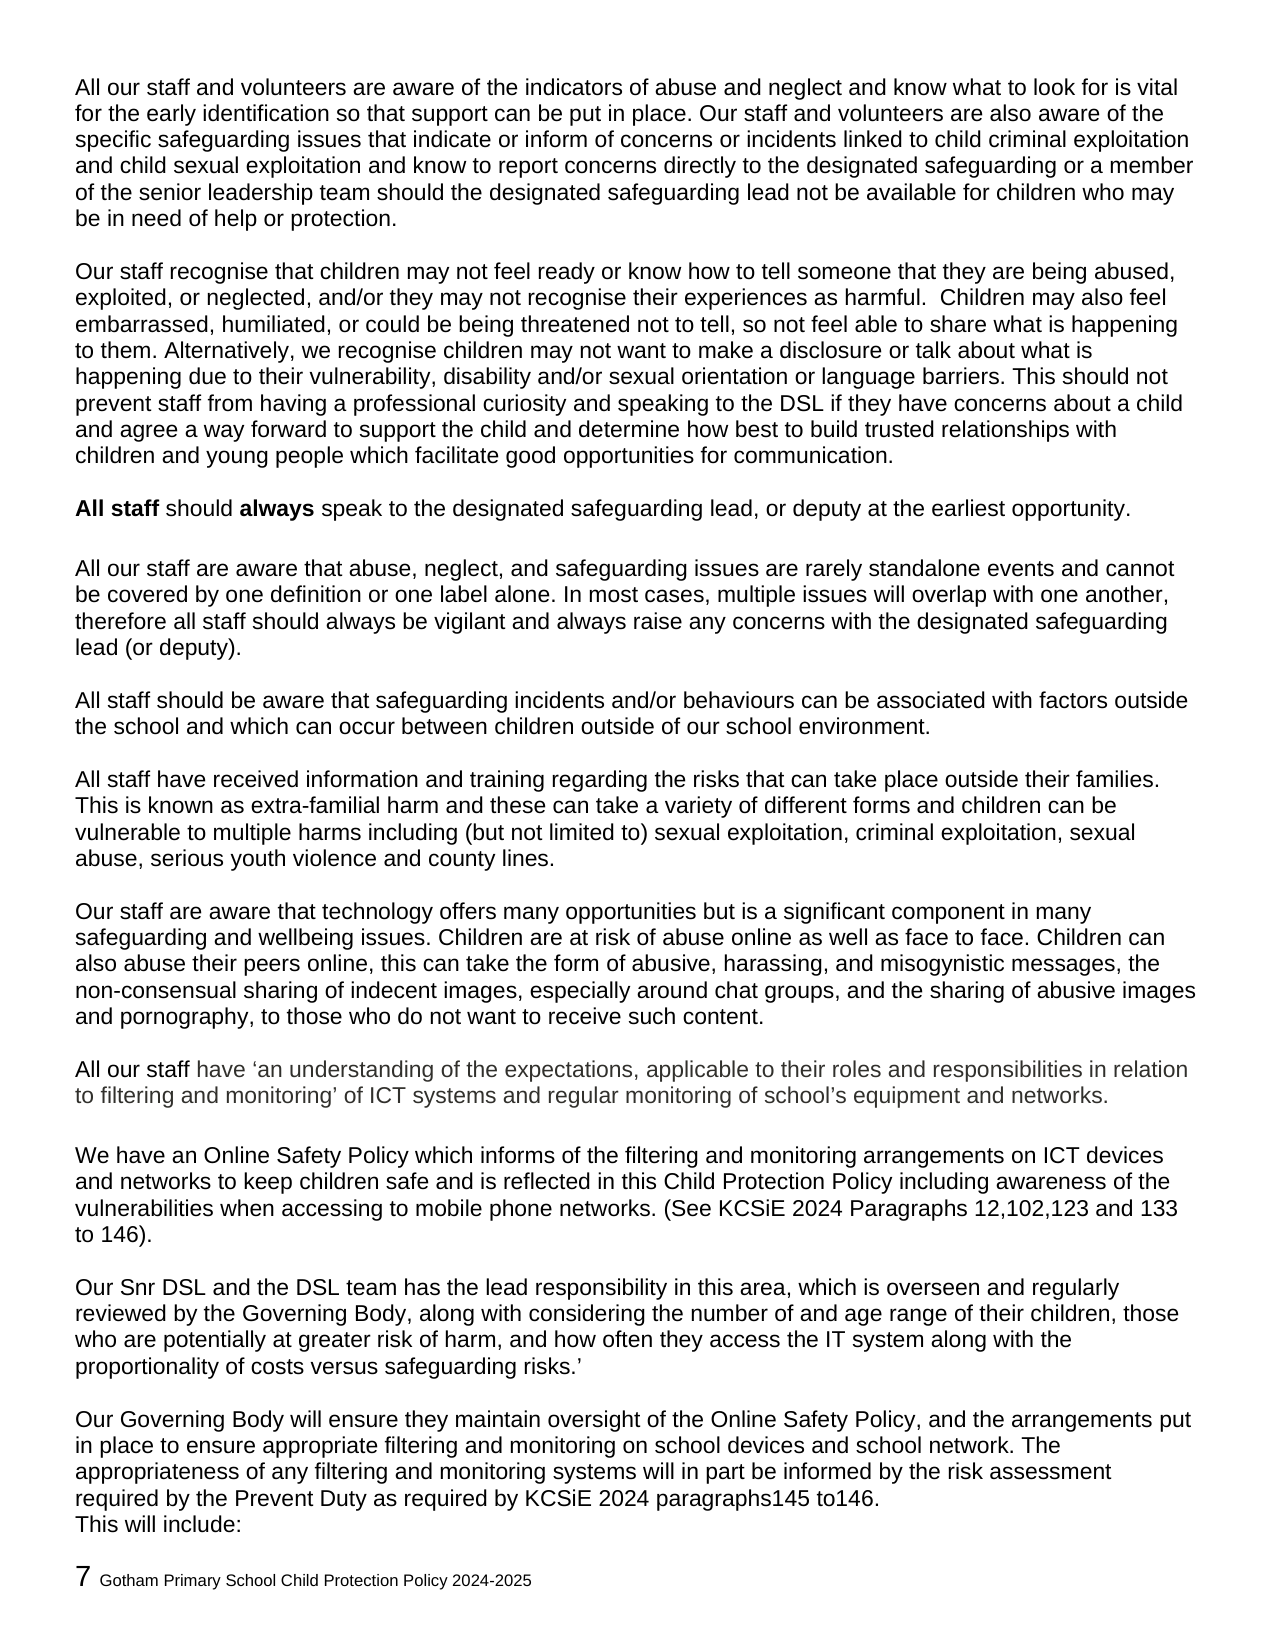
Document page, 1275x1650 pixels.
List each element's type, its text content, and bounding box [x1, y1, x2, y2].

text All our staff are aware that abuse, neglect, and safeguarding issues are rarely standalone events and cannot be covered by one definition or one label alone. In most cases, multiple issues will overlap with one another, therefore all staff should always be vigilant and always raise any concerns with the designated safeguarding lead (or deputy). [75, 555, 1200, 660]
text All staff should be aware that safeguarding incidents and/or behaviours can be associated with factors outside the school and which can occur between children outside of our school environment. [75, 687, 1200, 739]
text We have an Online Safety Policy which informs of the filtering and monitoring arrangements on ICT devices and networks to keep children safe and is reflected in this Child Protection Policy including awareness of the vulnerabilities when accessing to mobile phone networks. (See KCSiE 2024 Paragraphs 12,102,123 and 133 to 146). [75, 1142, 1200, 1247]
text All our staff have ‘an understanding of the expectations, applicable to their roles and responsibilities in relation to filtering and monitoring’ of ICT systems and regular monitoring of school’s equipment and networks. [75, 1056, 1200, 1108]
text All our staff and volunteers are aware of the indicators of abuse and neglect and know what to look for is vital for the early identification so that support can be put in place. Our staff and volunteers are also aware of the specific safeguarding issues that indicate or inform of concerns or incidents linked to child criminal exploitation and child sexual exploitation and know to report concerns directly to the designated safeguarding or a member of the senior leadership team should the designated safeguarding lead not be available for children who may be in need of help or protection. [75, 73, 1200, 232]
text All staff should always speak to the designated safeguarding lead, or deputy at the earliest opportunity. [75, 495, 1200, 521]
text Our staff are aware that technology offers many opportunities but is a significant component in many safeguarding and wellbeing issues. Children are at risk of abuse online as well as face to face. Children can also abuse their peers online, this can take the form of abusive, harassing, and misogynistic messages, the non-consensual sharing of indecent images, especially around chat groups, and the sharing of abusive images and pornography, to those who do not want to receive such content. [75, 898, 1200, 1029]
text Our staff recognise that children may not feel ready or know how to tell someone that they are being abused, exploited, or neglected, and/or they may not recognise their experiences as harmful. Children may also feel embarrassed, humiliated, or could be being threatened not to tell, so not feel able to share what is happening to them. Alternatively, we recognise children may not want to make a disclosure or talk about what is happening due to their vulnerability, disability and/or sexual orientation or language barriers. This should not prevent staff from having a professional curiosity and speaking to the DSL if they have concerns about a child and agree a way forward to support the child and determine how best to build trusted relationships with children and young people which facilitate good opportunities for communication. [75, 258, 1200, 469]
text All staff have received information and training regarding the risks that can take place outside their families. This is known as extra-familial harm and these can take a variety of different forms and children can be vulnerable to multiple harms including (but not limited to) sexual exploitation, criminal exploitation, sexual abuse, serious youth violence and county lines. [75, 766, 1200, 871]
text This will include: [75, 1511, 1200, 1537]
text Our Snr DSL and the DSL team has the lead responsibility in this area, which is overseen and regularly reviewed by the Governing Body, along with considering the number of and age range of their children, those who are potentially at greater risk of harm, and how often they access the IT system along with the proportionality of costs versus safeguarding risks.’ [75, 1274, 1200, 1379]
text Our Governing Body will ensure they maintain oversight of the Online Safety Policy, and the arrangements put in place to ensure appropriate filtering and monitoring on school devices and school network. The appropriateness of any filtering and monitoring systems will in part be informed by the risk assessment required by the Prevent Duty as required by KCSiE 2024 paragraphs145 to146. [75, 1406, 1200, 1511]
